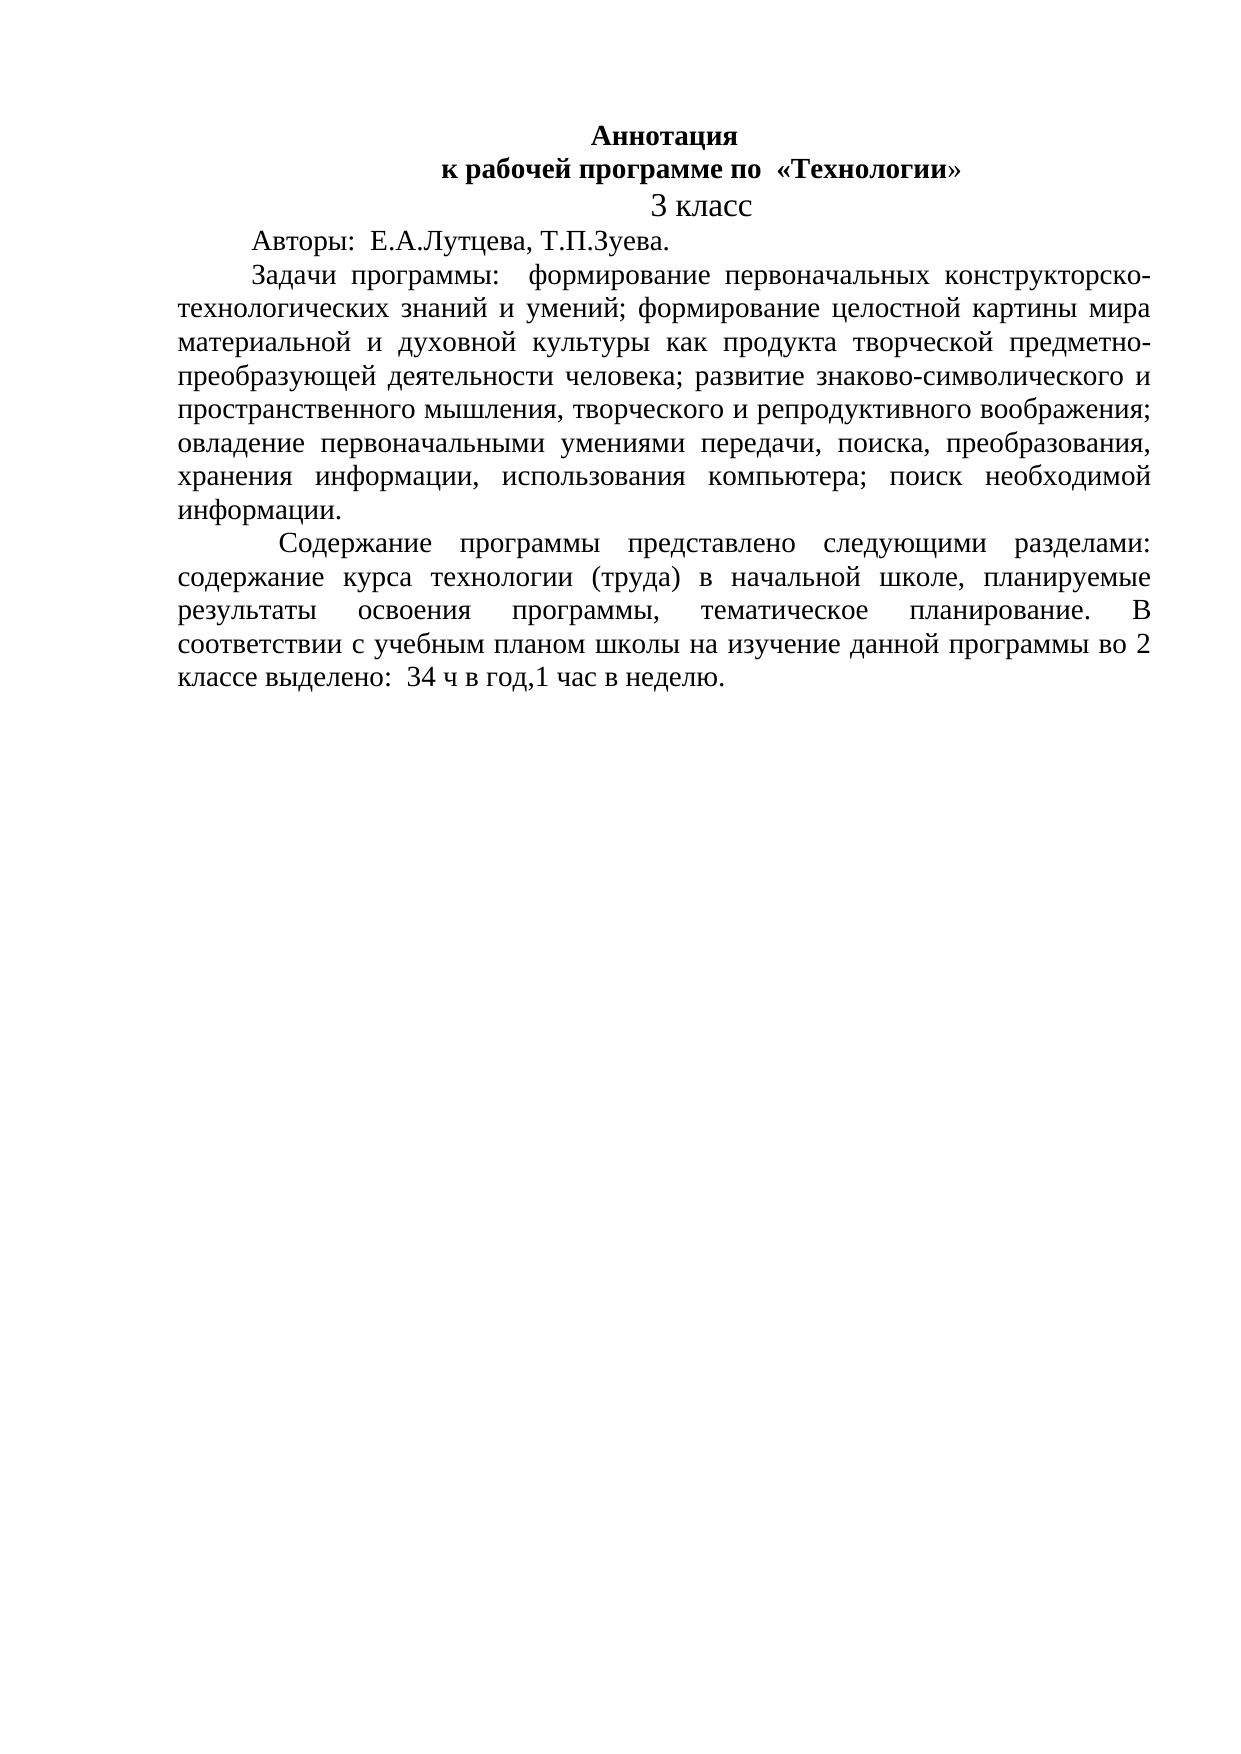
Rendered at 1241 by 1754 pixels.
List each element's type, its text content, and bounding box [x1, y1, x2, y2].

text 3 класс [177, 185, 1152, 223]
text Авторы: Е.А.Лутцева, Т.П.Зуева. [177, 223, 1152, 257]
text к рабочей программе по «Технологии» [177, 152, 1152, 185]
text Аннотация [177, 118, 1152, 152]
text Задачи программы: формирование первоначальных конструкторско-технологических знаний и умений; формирование целостной картины мира материальной и духовной культуры как продукта творческой предметно-преобразующей деятельности человека; развитие знаково-символического и пространственного мышления, творческого и репродуктивного воображения; овладение первоначальными умениями передачи, поиска, преобразования, хранения информации, использования компьютера; поиск необходимой информации. [177, 257, 1152, 525]
text Содержание программы представлено следующими разделами: содержание курса технологии (труда) в начальной школе, планируемые результаты освоения программы, тематическое планирование. В соответствии с учебным планом школы на изучение данной программы во 2 классе выделено: 34 ч в год,1 час в неделю. [177, 525, 1152, 693]
